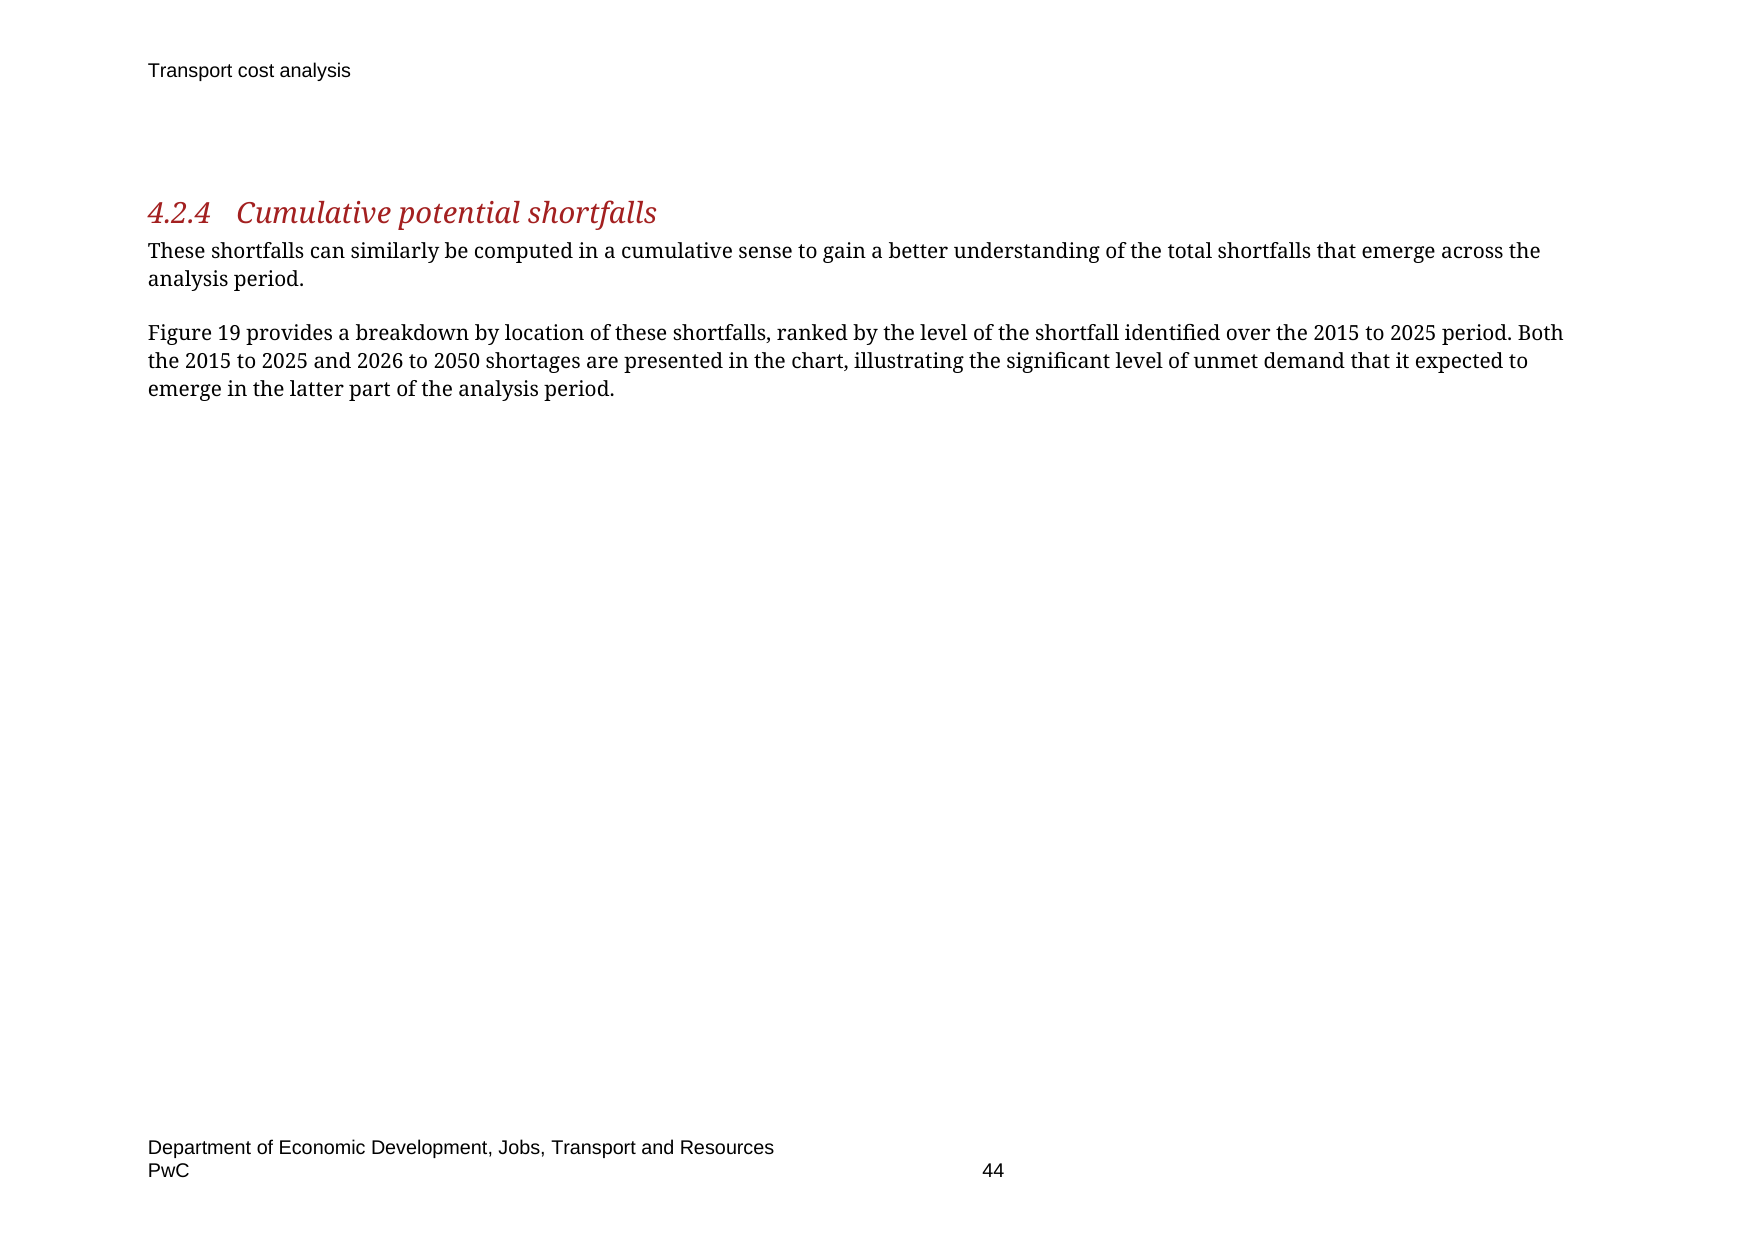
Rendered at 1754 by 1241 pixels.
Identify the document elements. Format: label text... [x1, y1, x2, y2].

text These shortfalls can similarly be computed in a cumulative sense to gain a better understanding of the total shortfalls that emerge across the analysis period. [148, 236, 1588, 293]
subtitle Cumulative potential shortfalls [148, 192, 1588, 232]
text Figure 19 provides a breakdown by location of these shortfalls, ranked by the level of the shortfall identified over the 2015 to 2025 period. Both the 2015 to 2025 and 2026 to 2050 shortages are presented in the chart, illustrating the significant level of unmet demand that it expected to emerge in the latter part of the analysis period. [148, 318, 1588, 403]
